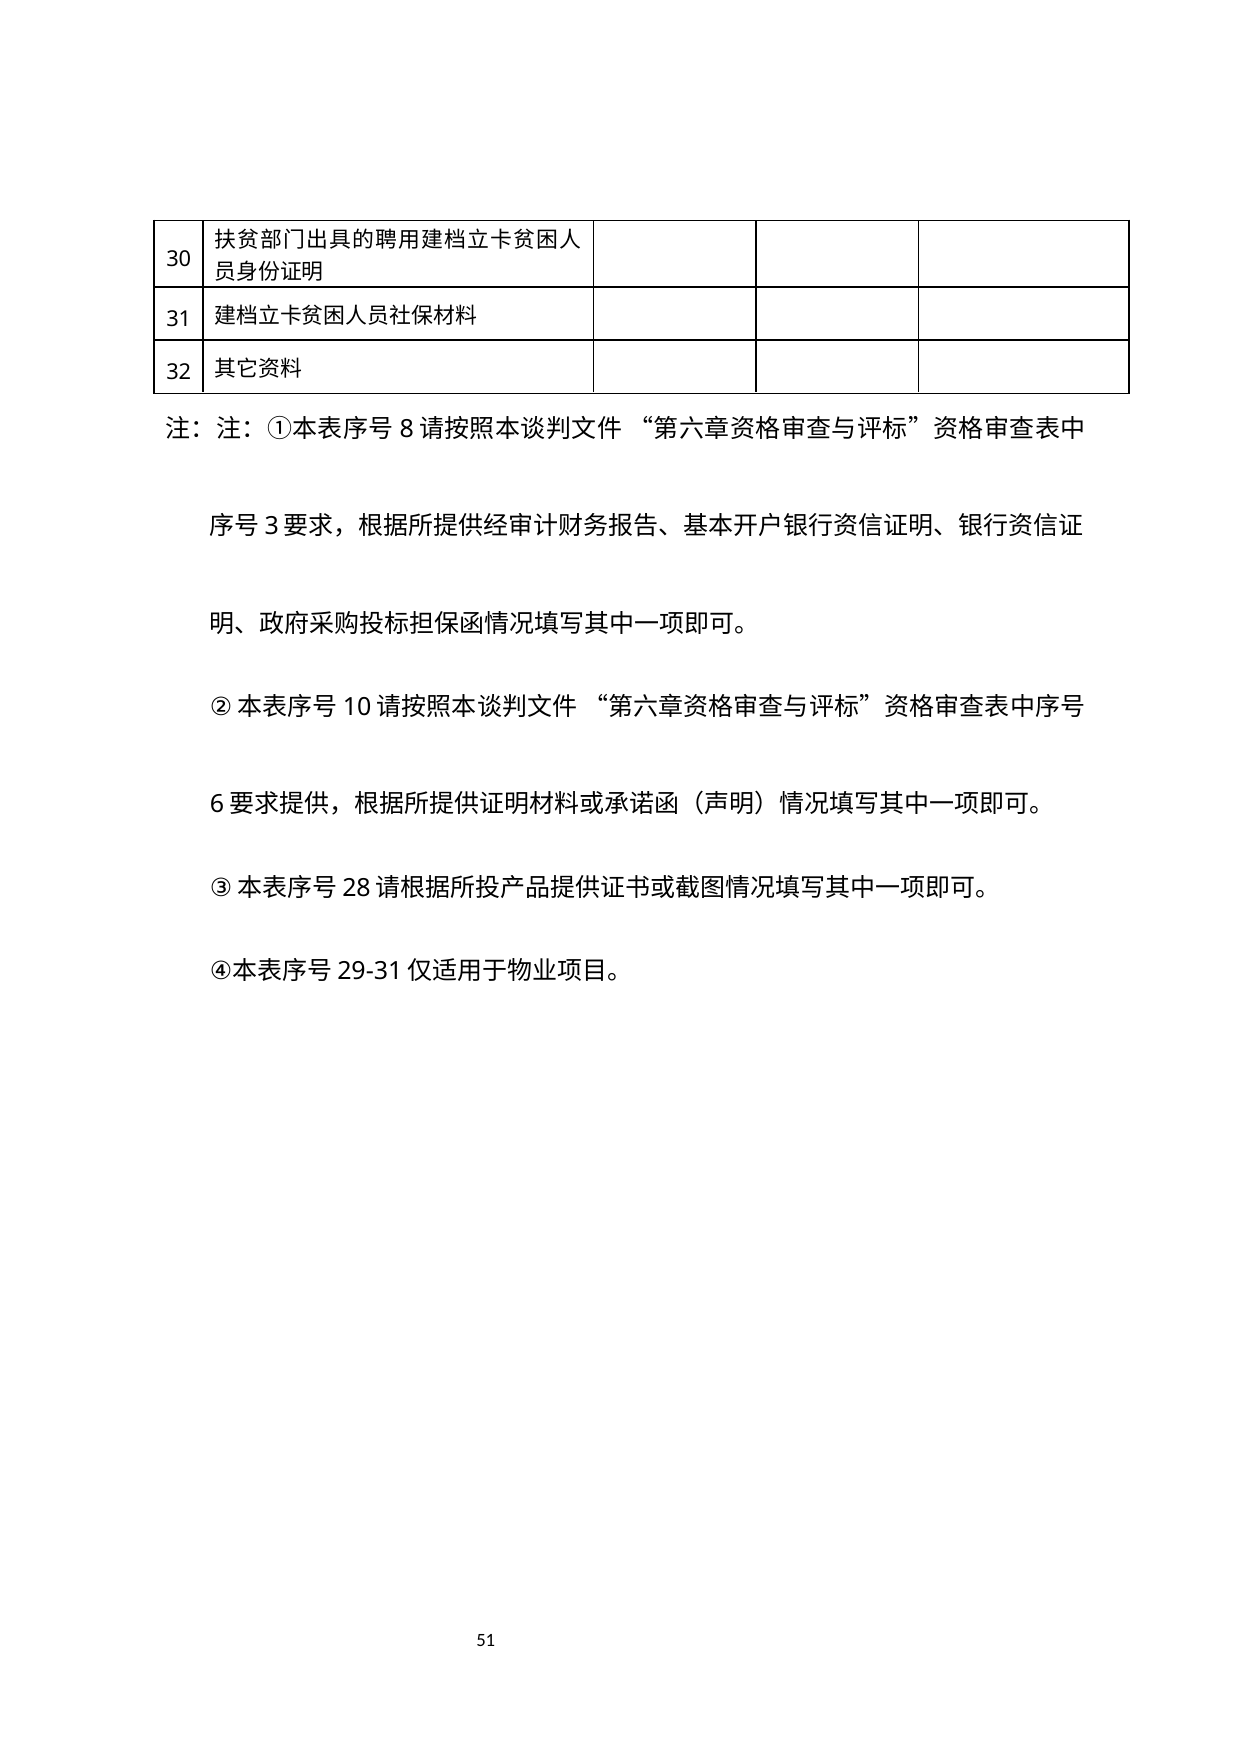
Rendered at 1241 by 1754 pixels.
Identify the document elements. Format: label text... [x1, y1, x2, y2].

table_cell [757, 341, 918, 392]
text 注：注：①本表序号8请按照本谈判文件 “第六章资格审查与评标”资格审查表中序号3要求，根据所提供经审计财务报告、基本开户银行资信证明、银行资信证明、政府采购投标担保函情况填写其中一项即可。 [165, 394, 1087, 654]
table_cell [594, 341, 755, 392]
text ③本表序号28请根据所投产品提供证书或截图情况填写其中一项即可。 [209, 853, 1087, 918]
table_cell 31 [155, 288, 202, 339]
table_cell 32 [155, 341, 202, 392]
table_cell 扶贫部门出具的聘用建档立卡贫困人员身份证明 [204, 221, 593, 286]
table_cell [757, 221, 918, 286]
table_cell 30 [155, 221, 202, 286]
table_cell 建档立卡贫困人员社保材料 [204, 288, 593, 339]
table_cell 其它资料 [204, 341, 593, 392]
text ②本表序号10请按照本谈判文件 “第六章资格审查与评标”资格审查表中序号6要求提供，根据所提供证明材料或承诺函（声明）情况填写其中一项即可。 [209, 672, 1087, 834]
text ④本表序号29-31仅适用于物业项目。 [209, 936, 1087, 1001]
table_cell [594, 288, 755, 339]
table_cell [919, 221, 1128, 286]
table_cell [757, 288, 918, 339]
table_cell [919, 288, 1128, 339]
table_cell [919, 341, 1128, 392]
table_cell [594, 221, 755, 286]
